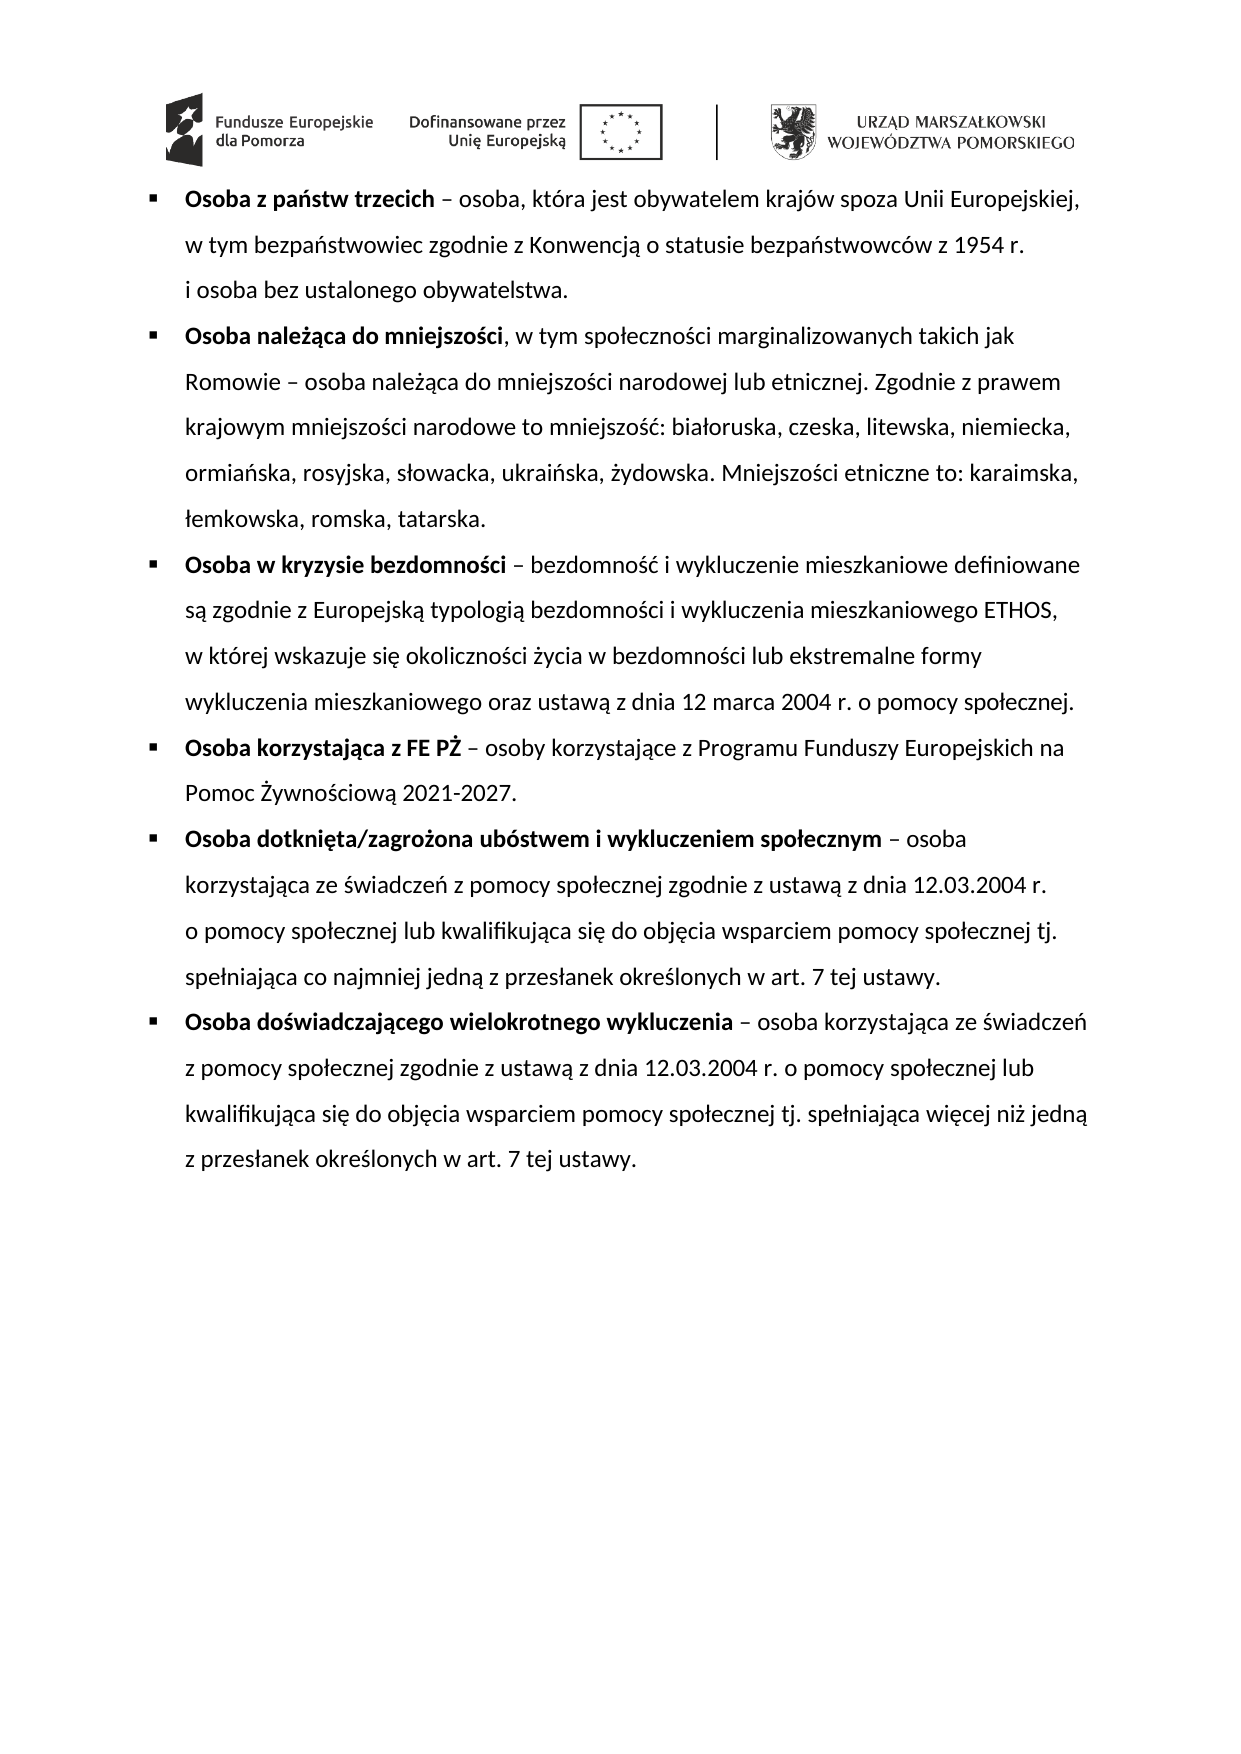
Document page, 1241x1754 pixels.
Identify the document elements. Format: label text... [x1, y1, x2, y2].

text korzystająca ze świadczeń z pomocy społecznej zgodnie z ustawą z dnia 12.03.2004 r. o pomocy społecznej lub kwalifikująca się do objęcia wsparciem pomocy społecznej tj. spełniająca co najmniej jedną z przesłanek określonych w art. 7 tej ustawy. [185, 869, 1058, 991]
picture [166, 92, 1074, 167]
list Osoba korzystająca z FE PŻ – osoby korzystające z Programu Funduszy Europejskich na Pomoc Żywnościową 2021-2027. [147, 732, 1065, 808]
list Osoba należąca do mniejszości, w tym społeczności marginalizowanych takich jak Romowie – osoba należąca do mniejszości narodowej lub etnicznej. Zgodnie z prawem krajowym mniejszości narodowe to mniejszość: białoruska, czeska, litewska, niemiecka, ormiańska, rosyjska, słowacka, ukraińska, żydowska. Mniejszości etniczne to: karaimska, łemkowska, romska, tatarska. [147, 320, 1078, 533]
list Osoba w kryzysie bezdomności – bezdomność i wykluczenie mieszkaniowe definiowane są zgodnie z Europejską typologią bezdomności i wykluczenia mieszkaniowego ETHOS, w której wskazuje się okoliczności życia w bezdomności lub ekstremalne formy [147, 549, 1081, 671]
list Osoba z państw trzecich – osoba, która jest obywatelem krajów spoza Unii Europejskiej, w tym bezpaństwowiec zgodnie z Konwencją o statusie bezpaństwowców z 1954 r. [147, 183, 1080, 259]
text wykluczenia mieszkaniowego oraz ustawą z dnia 12 marca 2004 r. o pomocy społecznej. [185, 686, 1105, 717]
subtitle Osoba dotknięta/zagrożona ubóstwem i wykluczeniem społecznym – osoba [147, 823, 1105, 854]
text i osoba bez ustalonego obywatelstwa. [185, 274, 1105, 305]
list Osoba doświadczającego wielokrotnego wykluczenia – osoba korzystająca ze świadczeń z pomocy społecznej zgodnie z ustawą z dnia 12.03.2004 r. o pomocy społecznej lub kwalifikująca się do objęcia wsparciem pomocy społecznej tj. spełniająca więcej niż jedną z przesłanek określonych w art. 7 tej ustawy. [147, 1006, 1088, 1174]
